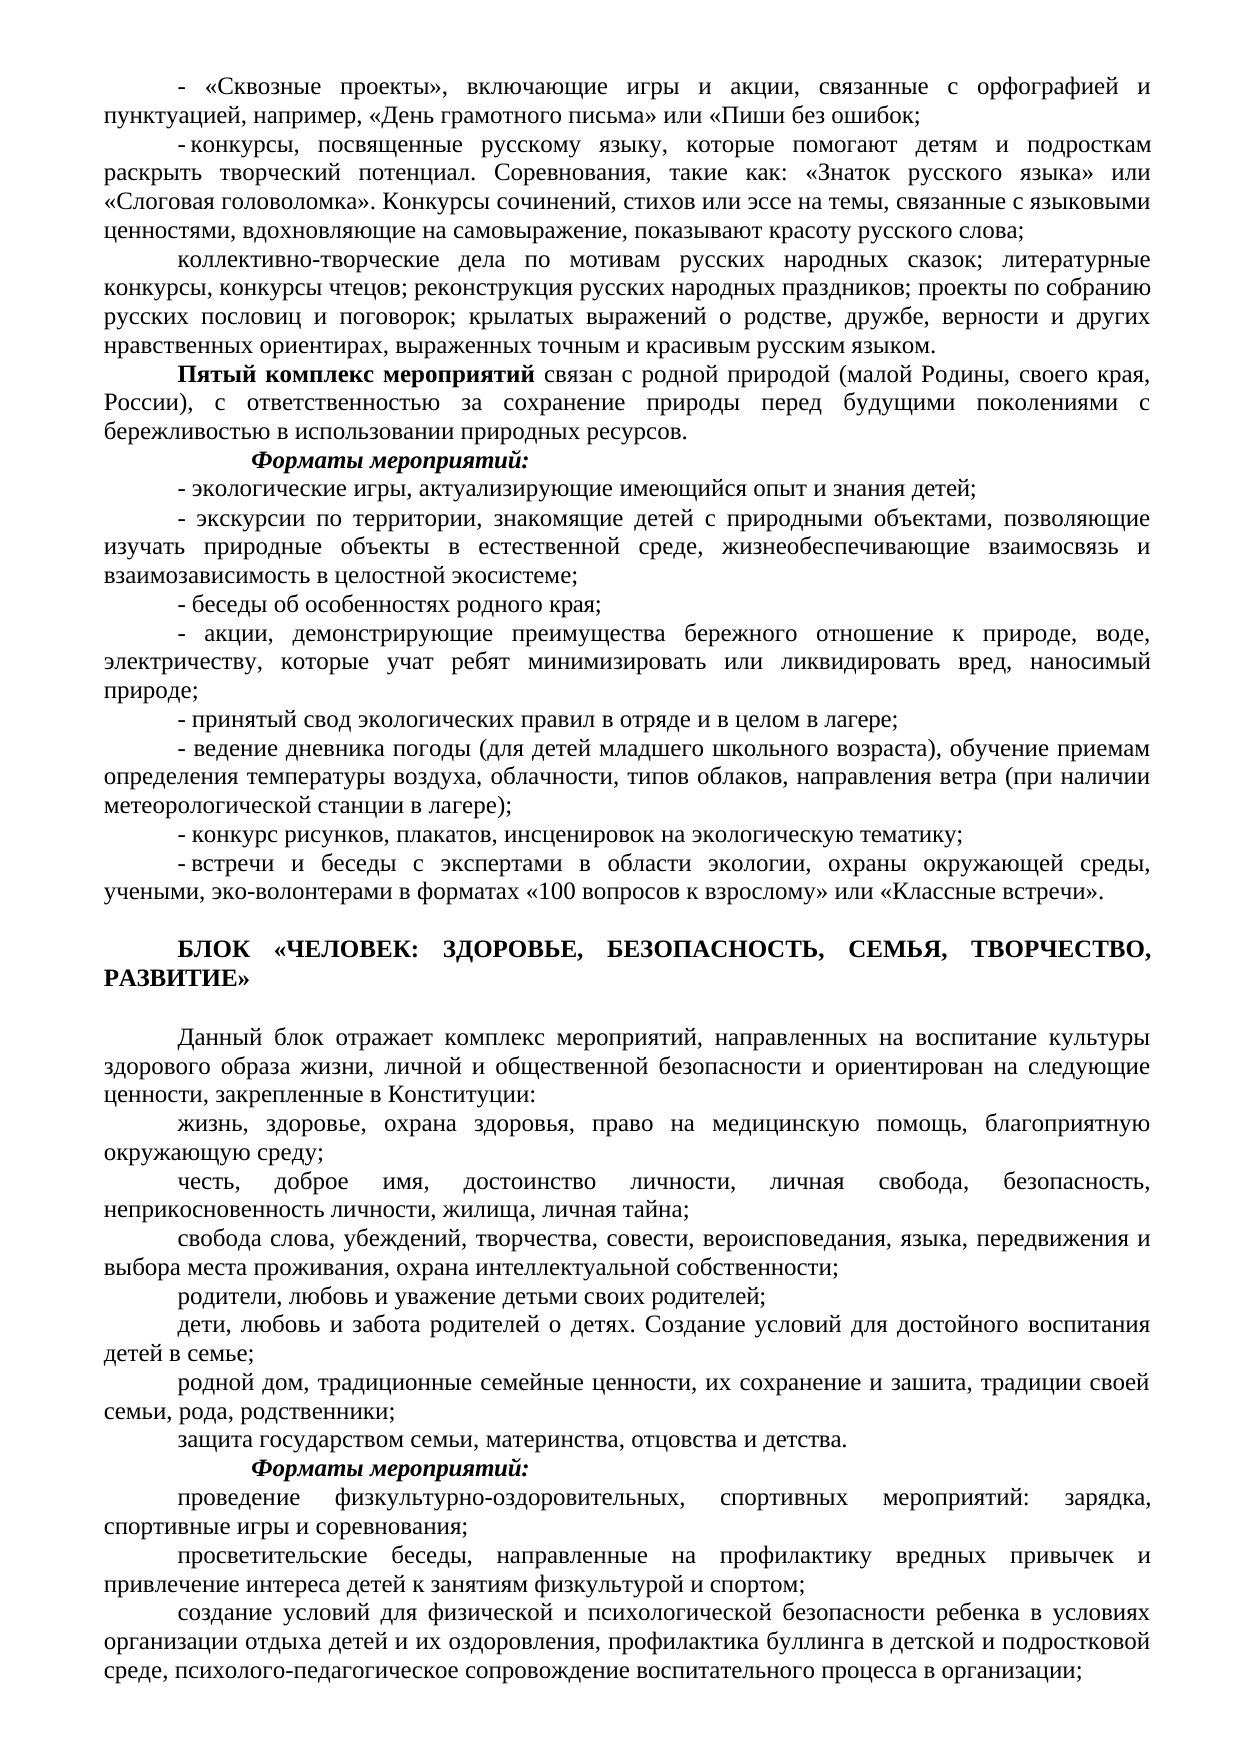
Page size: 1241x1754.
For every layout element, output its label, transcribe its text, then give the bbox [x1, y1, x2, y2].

text свобода слова, убеждений, творчества, совести, вероисповедания, языка, передвижения и выбора места проживания, охрана интеллектуальной собственности; [103, 1223, 1151, 1281]
list экологические игры, актуализирующие имеющийся опыт и знания детей; [177, 474, 1196, 503]
text дети, любовь и забота родителей о детях. Создание условий для достойного воспитания детей в семье; [103, 1309, 1152, 1367]
text родители, любовь и уважение детьми своих родителей; [177, 1281, 1196, 1309]
subtitle Форматы мероприятий: [177, 446, 1196, 474]
subtitle БЛОК «ЧЕЛОВЕК: ЗДОРОВЬЕ, БЕЗОПАСНОСТЬ, СЕМЬЯ, ТВОРЧЕСТВО, РАЗВИТИЕ» [103, 934, 1152, 992]
text коллективно-творческие дела по мотивам русских народных сказок; литературные конкурсы, конкурсы чтецов; реконструкция русских народных праздников; проекты по собранию русских пословиц и поговорок; крылатых выражений о родстве, дружбе, верности и других нравственных ориентирах, выраженных точным и красивым русским языком. [103, 244, 1152, 359]
text просветительские беседы, направленные на профилактику вредных привычек и привлечение интереса детей к занятиям физкультурой и спортом; [103, 1540, 1151, 1597]
list принятый свод экологических правил в отряде и в целом в лагере; [177, 704, 1196, 733]
text защита государством семьи, материнства, отцовства и детства. [177, 1424, 1196, 1453]
list экскурсии по территории, знакомящие детей с природными объектами, позволяющие изучать природные объекты в естественной среде, жизнеобеспечивающие взаимосвязь и взаимозависимость в целостной экосистеме; [103, 503, 1151, 589]
list встречи и беседы с экспертами в области экологии, охраны окружающей среды, учеными, эко-волонтерами в форматах «100 вопросов к взрослому» или «Классные встречи». [103, 848, 1151, 905]
subtitle Форматы мероприятий: [177, 1454, 1196, 1482]
text проведение физкультурно-оздоровительных, спортивных мероприятий: зарядка, спортивные игры и соревнования; [103, 1482, 1152, 1540]
list конкурсы, посвященные русскому языку, которые помогают детям и подросткам раскрыть творческий потенциал. Соревнования, такие как: «Знаток русского языка» или «Слоговая головоломка». Конкурсы сочинений, стихов или эссе на темы, связанные с языковыми ценностями, вдохновляющие на самовыражение, показывают красоту русского слова; [103, 129, 1151, 244]
list ведение дневника погоды (для детей младшего школьного возраста), обучение приемам определения температуры воздуха, облачности, типов облаков, направления ветра (при наличии метеорологической станции в лагере); [103, 733, 1151, 819]
list конкурс рисунков, плакатов, инсценировок на экологическую тематику; [177, 819, 1196, 848]
text Данный блок отражает комплекс мероприятий, направленных на воспитание культуры здорового образа жизни, личной и общественной безопасности и ориентирован на следующие ценности, закрепленные в Конституции: [103, 1022, 1151, 1108]
text родной дом, традиционные семейные ценности, их сохранение и зашита, традиции своей семьи, рода, родственники; [103, 1367, 1151, 1424]
list беседы об особенностях родного края; [177, 589, 1196, 618]
text жизнь, здоровье, охрана здоровья, право на медицинскую помощь, благоприятную окружающую среду; [103, 1108, 1151, 1166]
text честь, доброе имя, достоинство личности, личная свобода, безопасность, неприкосновенность личности, жилища, личная тайна; [103, 1166, 1151, 1223]
text Пятый комплекс мероприятий связан с родной природой (малой Родины, своего края, России), с ответственностью за сохранение природы перед будущими поколениями с бережливостью в использовании природных ресурсов. [103, 359, 1151, 445]
list «Сквозные проекты», включающие игры и акции, связанные с орфографией и пунктуацией, например, «День грамотного письма» или «Пиши без ошибок; [103, 71, 1152, 129]
list акции, демонстрирующие преимущества бережного отношение к природе, воде, электричеству, которые учат ребят минимизировать или ликвидировать вред, наносимый природе; [103, 618, 1151, 704]
text создание условий для физической и психологической безопасности ребенка в условиях организации отдыха детей и их оздоровления, профилактика буллинга в детской и подростковой среде, психолого-педагогическое сопровождение воспитательного процесса в организации; [103, 1597, 1151, 1684]
